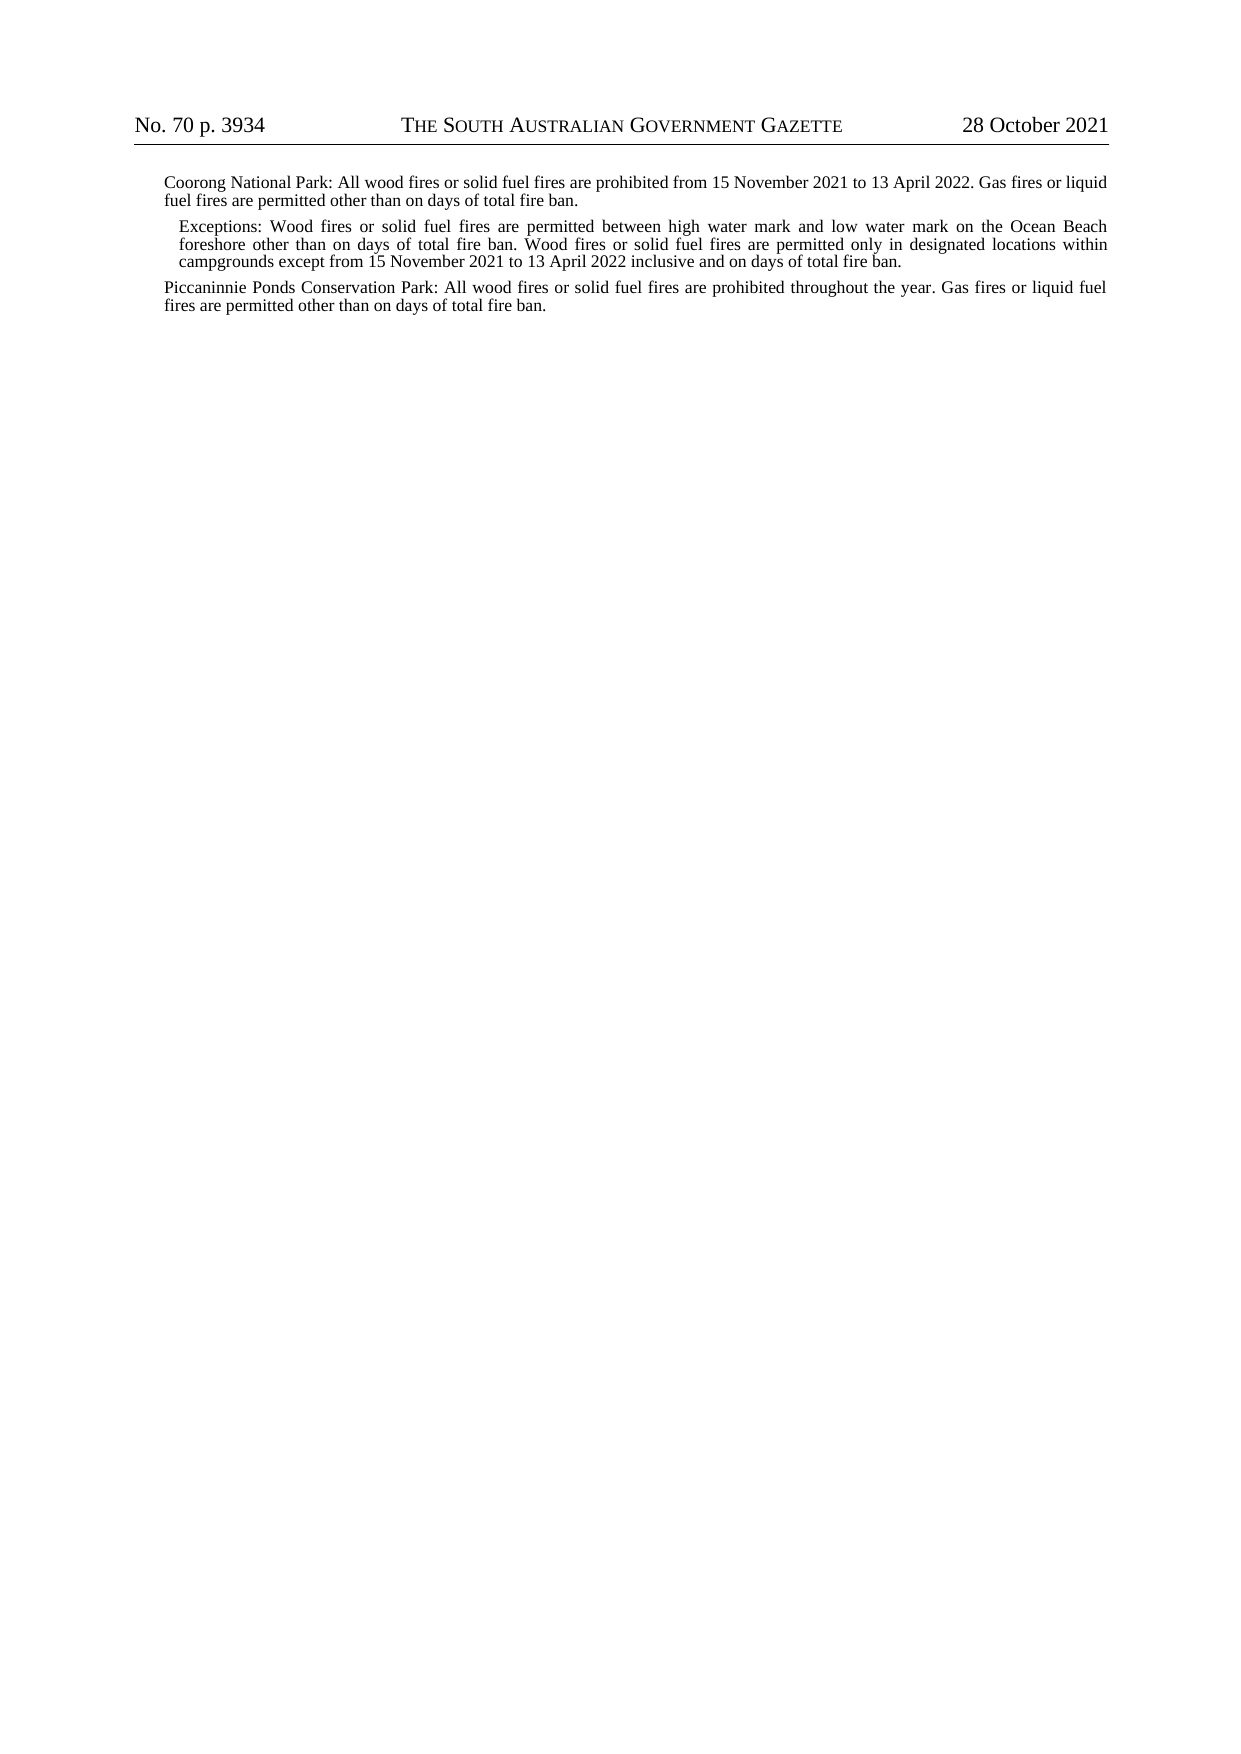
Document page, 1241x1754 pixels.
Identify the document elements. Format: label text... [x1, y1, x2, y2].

text Piccaninnie Ponds Conservation Park: All wood fires or solid fuel fires are prohibited throughout the year. Gas fires or liquid fuel fires are permitted other than on days of total fire ban. [164, 279, 1109, 315]
text Coorong National Park: All wood fires or solid fuel fires are prohibited from 15 November 2021 to 13 April 2022. Gas fires or liquid fuel fires are permitted other than on days of total fire ban. [164, 174, 1109, 210]
